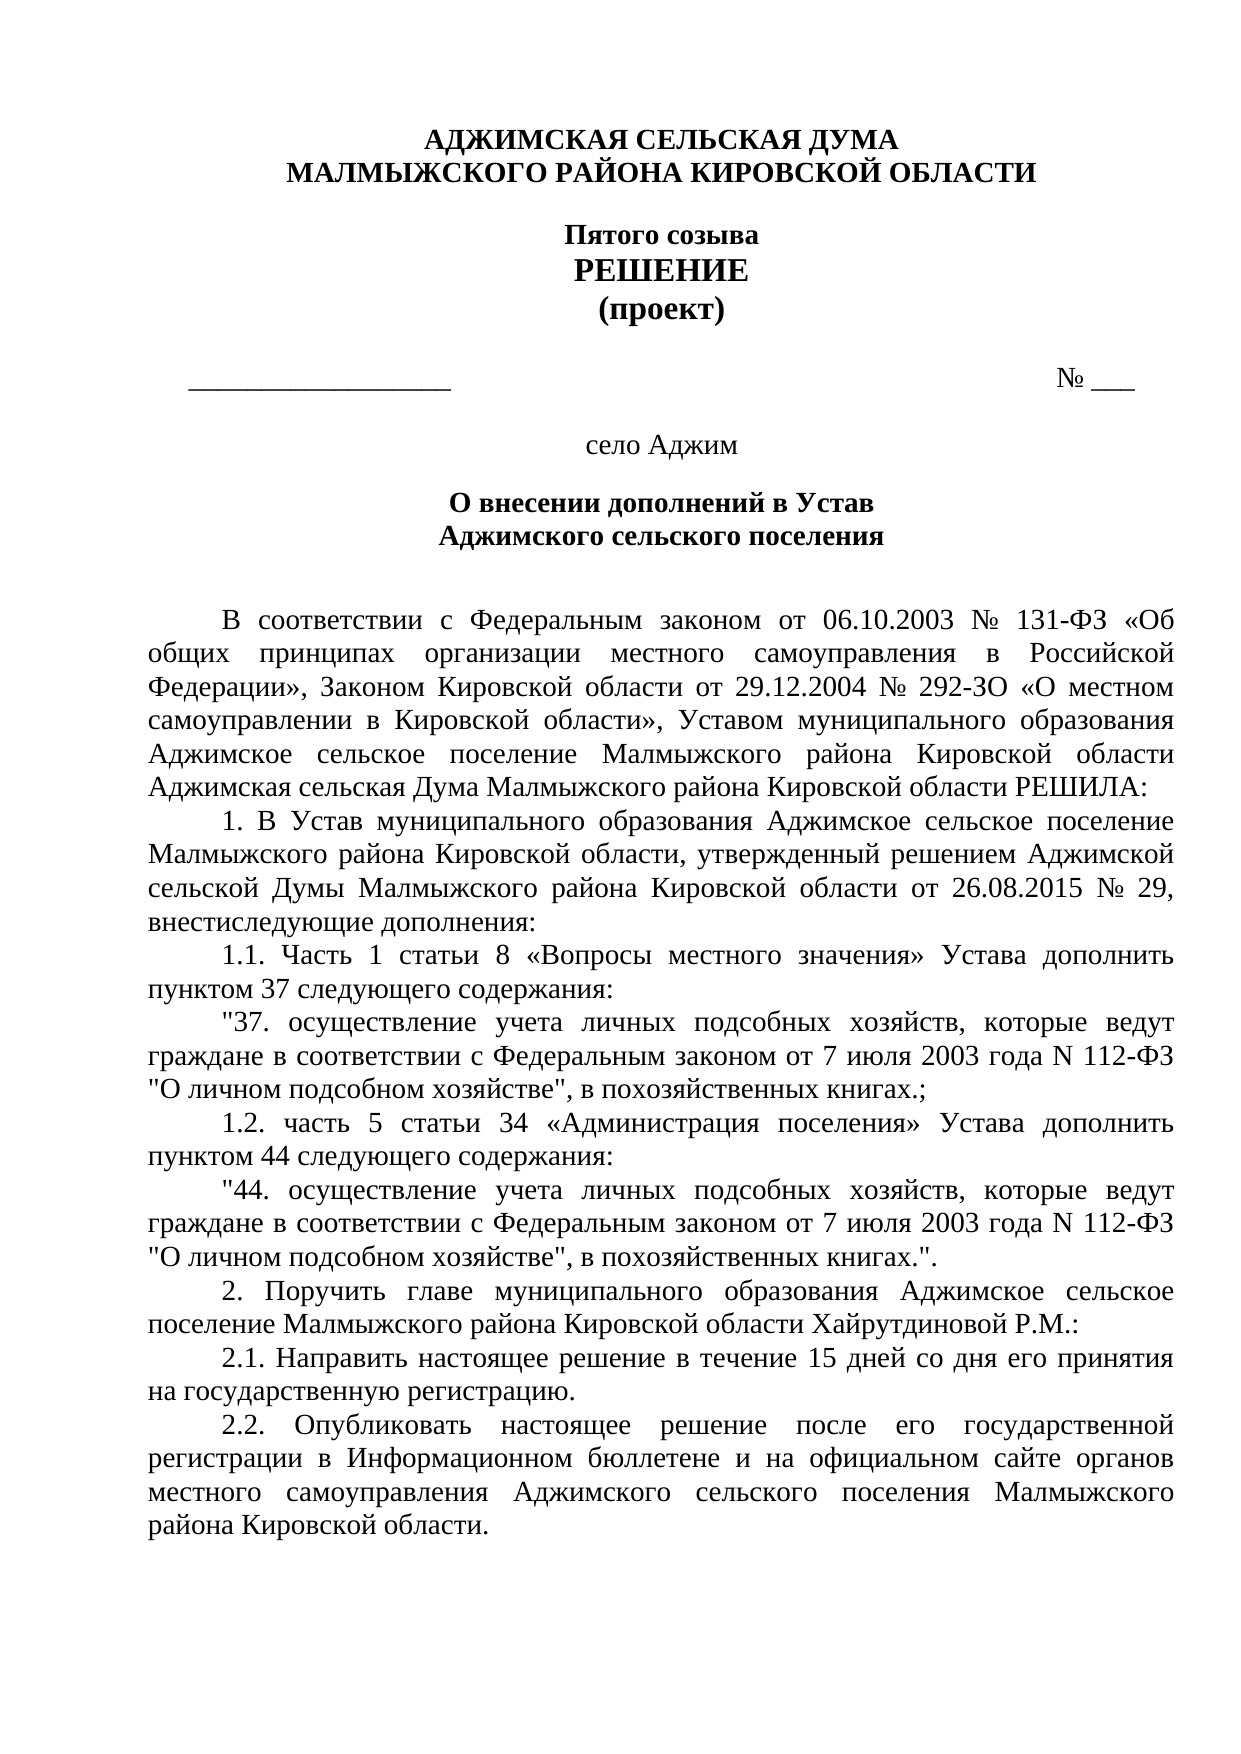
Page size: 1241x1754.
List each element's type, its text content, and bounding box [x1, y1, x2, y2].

text Пятого созыва [148, 214, 1175, 252]
text МАЛМЫЖСКОГО РАЙОНА КИРОВСКОЙ ОБЛАСТИ [148, 156, 1175, 189]
text РЕШЕНИЕ [148, 252, 1175, 289]
text "37. осуществление учета личных подсобных хозяйств, которые ведут граждане в соответствии с Федеральным законом от 7 июля 2003 года N 112-ФЗ "О личном подсобном хозяйстве", в похозяйственных книгах.; [148, 1004, 1175, 1105]
text 2. Поручить главе муниципального образования Аджимское сельское поселение Малмыжского района Кировской области Хайрутдиновой Р.М.: [148, 1273, 1175, 1340]
text "44. осуществление учета личных подсобных хозяйств, которые ведут граждане в соответствии с Федеральным законом от 7 июля 2003 года N 112-ФЗ "О личном подсобном хозяйстве", в похозяйственных книгах.". [148, 1172, 1175, 1273]
text В соответствии с Федеральным законом от 06.10.2003 № 131-ФЗ «Об общих принципах организации местного самоуправления в Российской Федерации», Законом Кировской области от 29.12.2004 № 292-ЗО «О местном самоуправлении в Кировской области», Уставом муниципального образования Аджимское сельское поселение Малмыжского района Кировской области Аджимская сельская Дума Малмыжского района Кировской области РЕШИЛА: [148, 602, 1175, 803]
text 2.2. Опубликовать настоящее решение после его государственной регистрации в Информационном бюллетене и на официальном сайте органов местного самоуправления Аджимского сельского поселения Малмыжского района Кировской области. [148, 1407, 1175, 1541]
text 1.1. Часть 1 статьи 8 «Вопросы местного значения» Устава дополнить пунктом 37 следующего содержания: [148, 937, 1175, 1004]
text Аджимского сельского поселения [148, 518, 1175, 552]
text АДЖИМСКАЯ СЕЛЬСКАЯ ДУМА [148, 122, 1175, 156]
text __________________ № ___ [148, 360, 1175, 394]
text 1. В Устав муниципального образования Аджимское сельское поселение Малмыжского района Кировской области, утвержденный решением Аджимской сельской Думы Малмыжского района Кировской области от 26.08.2015 № 29, внестиследующие дополнения: [148, 803, 1175, 937]
text 2.1. Направить настоящее решение в течение 15 дней со дня его принятия на государственную регистрацию. [148, 1340, 1175, 1407]
text (проект) [148, 289, 1175, 327]
text 1.2. часть 5 статьи 34 «Администрация поселения» Устава дополнить пунктом 44 следующего содержания: [148, 1105, 1175, 1172]
text О внесении дополнений в Устав [148, 485, 1175, 518]
text село Аджим [148, 427, 1175, 461]
